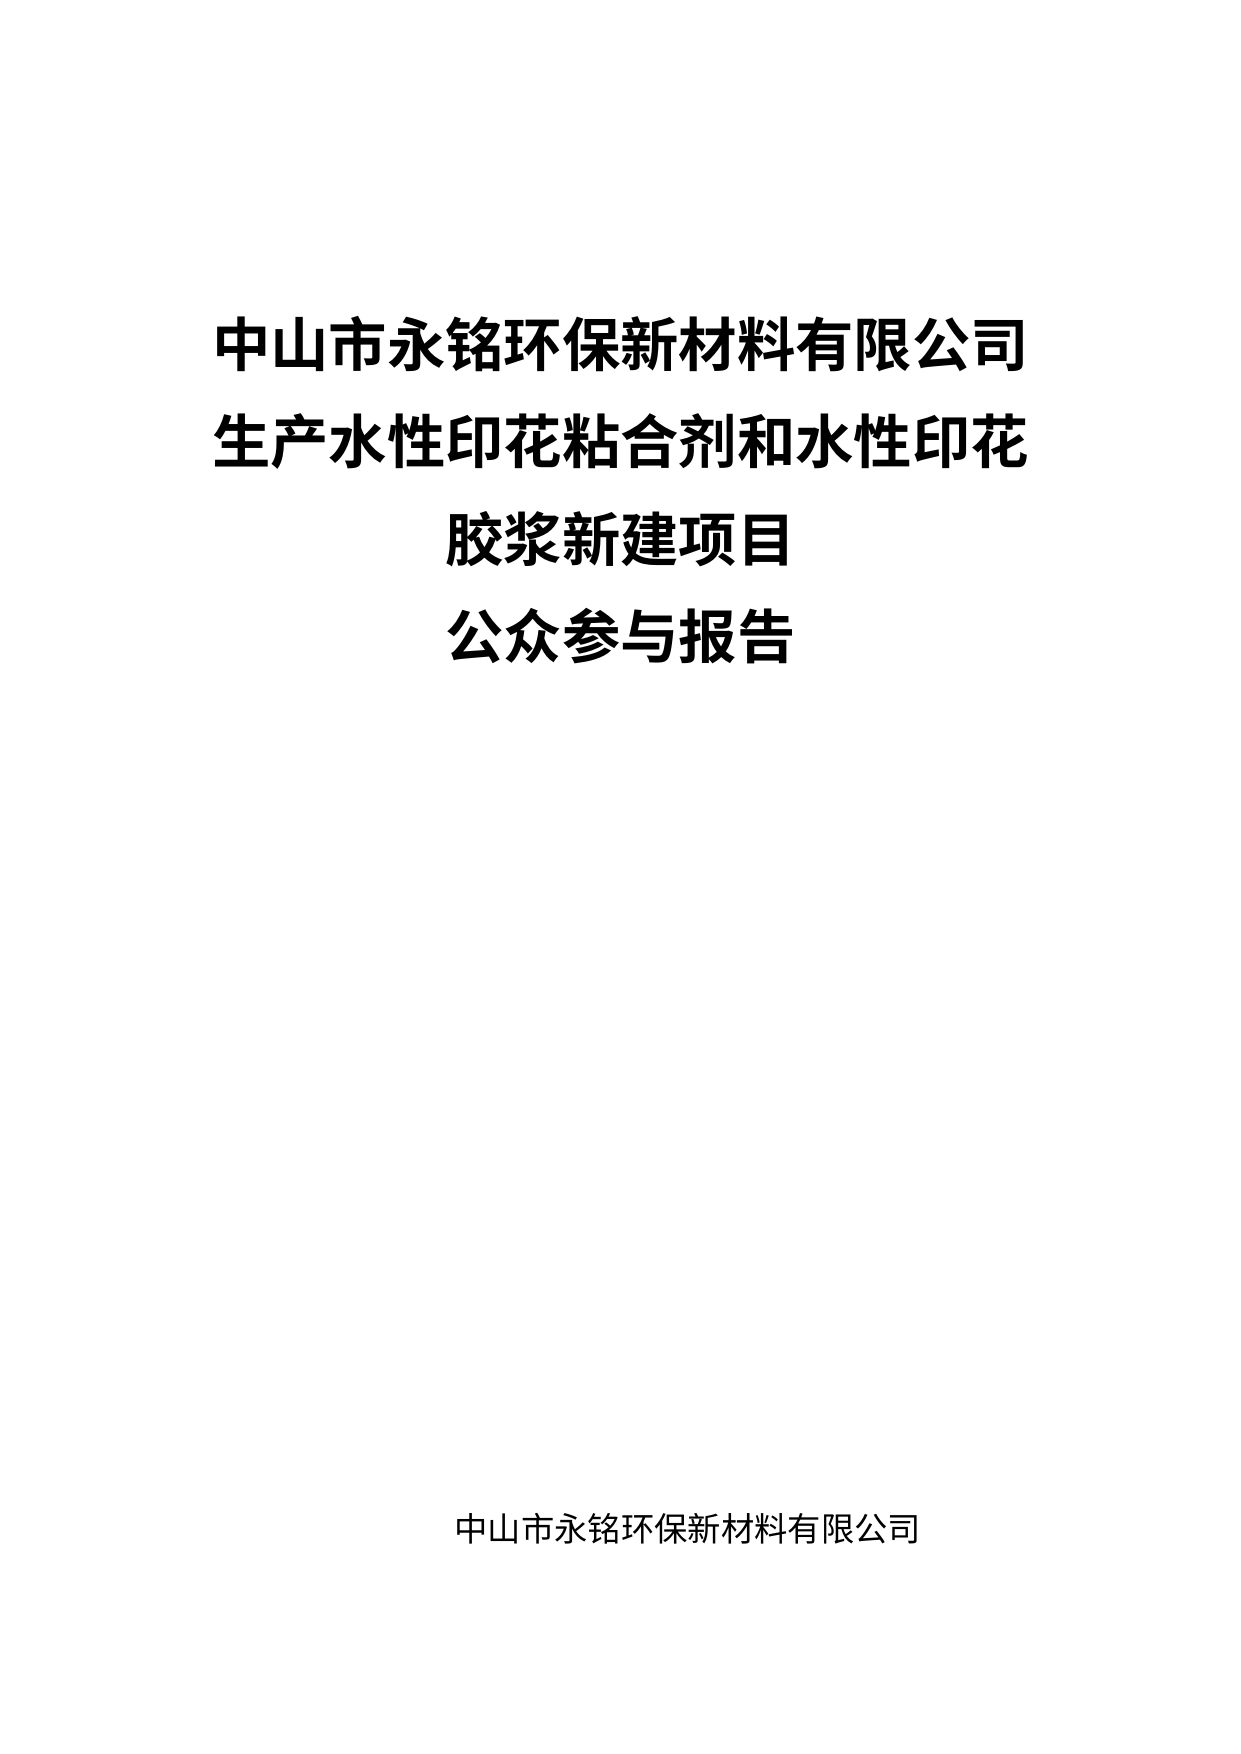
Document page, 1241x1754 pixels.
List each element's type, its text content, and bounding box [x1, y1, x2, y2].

text 公众参与报告 [187, 584, 1053, 682]
text 中山市永铭环保新材料有限公司 [187, 1494, 1053, 1559]
text 中山市永铭环保新材料有限公司生产水性印花粘合剂和水性印花胶浆新建项目 [187, 292, 1053, 584]
